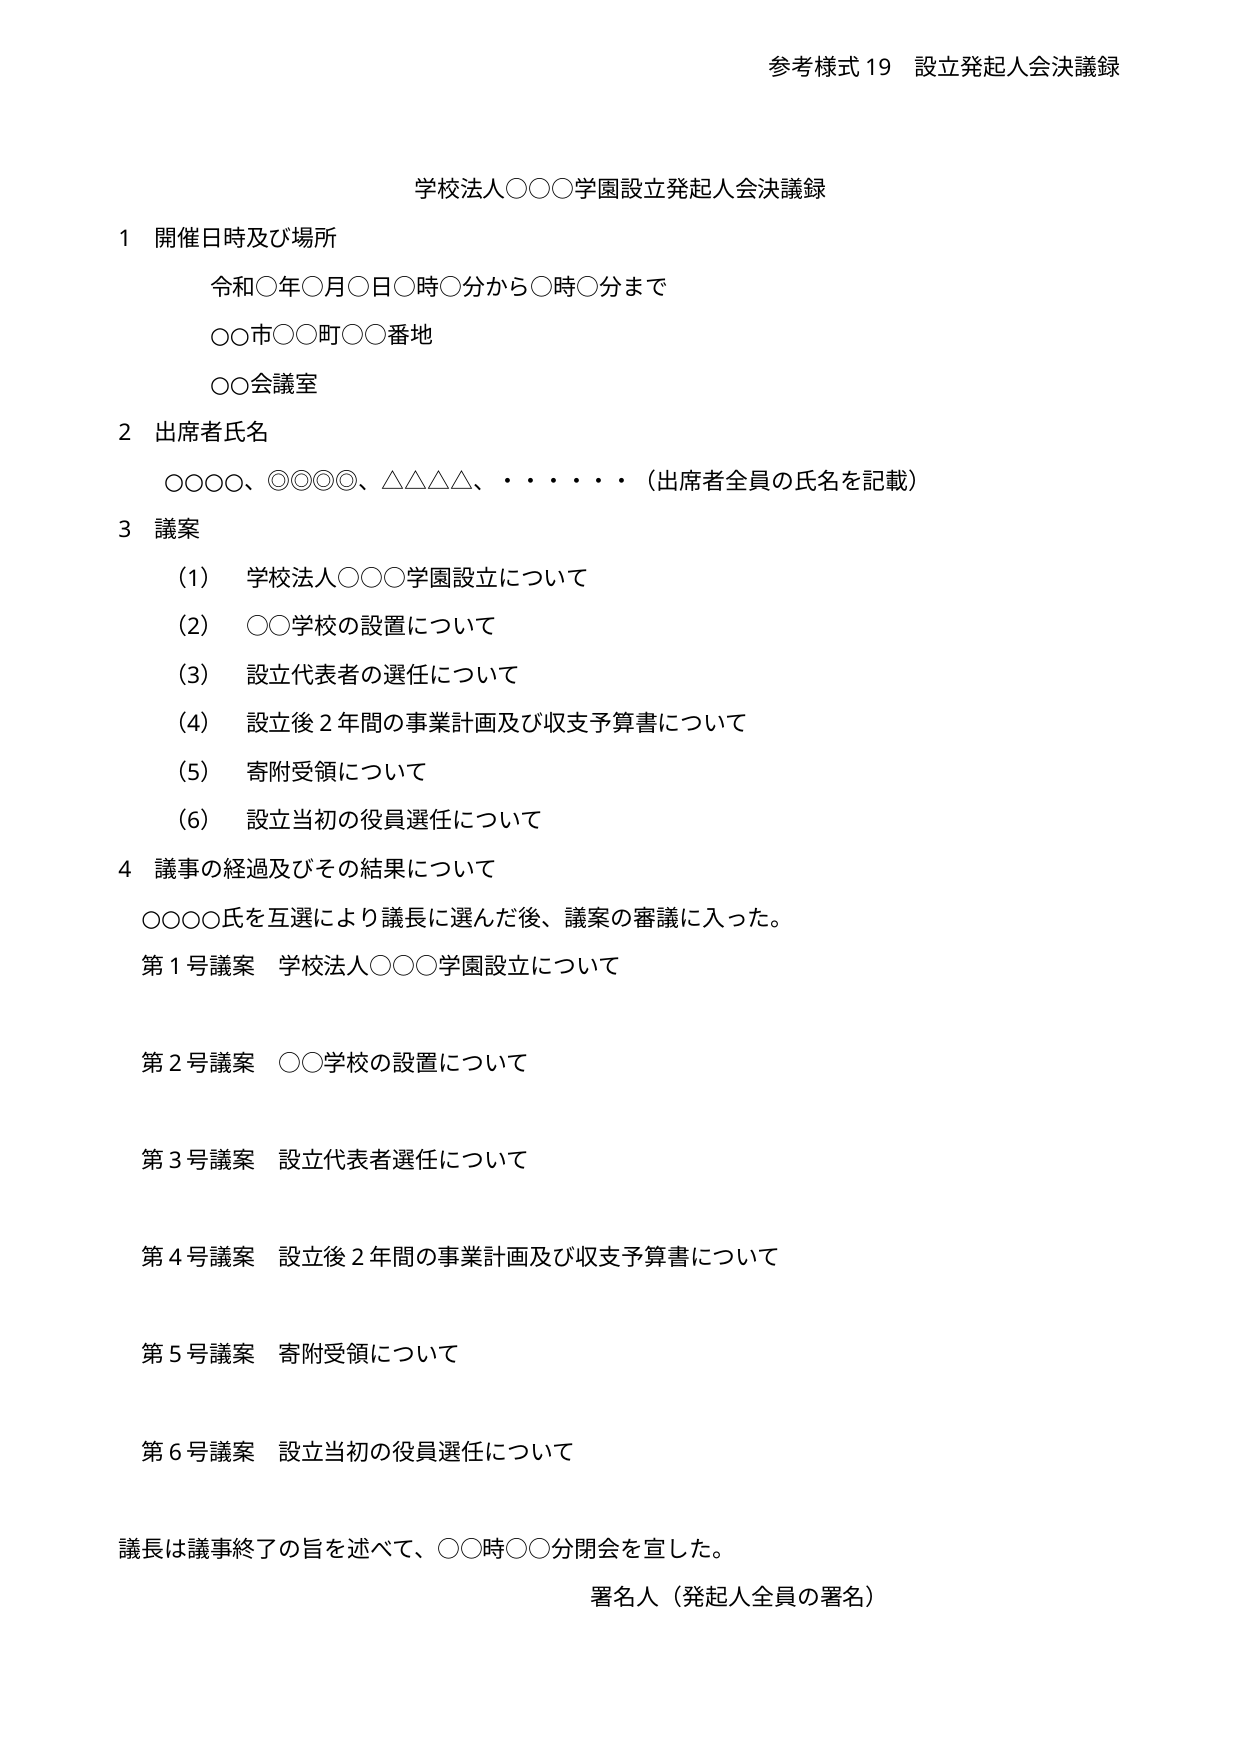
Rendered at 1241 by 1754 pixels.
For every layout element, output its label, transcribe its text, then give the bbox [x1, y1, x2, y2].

text （4） 設立後2年間の事業計画及び収支予算書について [164, 698, 1122, 746]
text ○○会議室 [210, 358, 1122, 406]
text ○○○○氏を互選により議長に選んだ後、議案の審議に入った。 [141, 892, 1122, 940]
text 第5号議案 寄附受領について [141, 1329, 1122, 1377]
text （5） 寄附受領について [164, 746, 1122, 795]
text 令和○年○月○日○時○分から○時○分まで [210, 261, 1122, 309]
text 第2号議案 ○○学校の設置について [141, 1037, 1122, 1086]
text 第3号議案 設立代表者選任について [141, 1134, 1122, 1183]
text 4 議事の経過及びその結果について [118, 843, 1122, 892]
text （1） 学校法人○○○学園設立について [164, 552, 1122, 601]
text 第4号議案 設立後2年間の事業計画及び収支予算書について [141, 1232, 1122, 1280]
text 3 議案 [118, 503, 1122, 552]
text （2） ○○学校の設置について [164, 601, 1122, 649]
text ○○市○○町○○番地 [210, 309, 1122, 358]
text 署名人（発起人全員の署名） [118, 1571, 1122, 1620]
text （6） 設立当初の役員選任について [164, 795, 1122, 843]
text 第6号議案 設立当初の役員選任について [141, 1426, 1122, 1474]
text ○○○○、◎◎◎◎、△△△△、・・・・・・（出席者全員の氏名を記載） [164, 455, 1122, 503]
text 学校法人○○○学園設立発起人会決議録 [118, 164, 1122, 212]
text 議長は議事終了の旨を述べて、○○時○○分閉会を宣した。 [118, 1523, 1122, 1571]
text 第1号議案 学校法人○○○学園設立について [141, 940, 1122, 989]
text 2 出席者氏名 [118, 406, 1122, 455]
text 1 開催日時及び場所 [118, 212, 1122, 261]
text （3） 設立代表者の選任について [164, 649, 1122, 698]
table_header 参考様式 19 設立発起人会決議録 [107, 49, 1131, 82]
